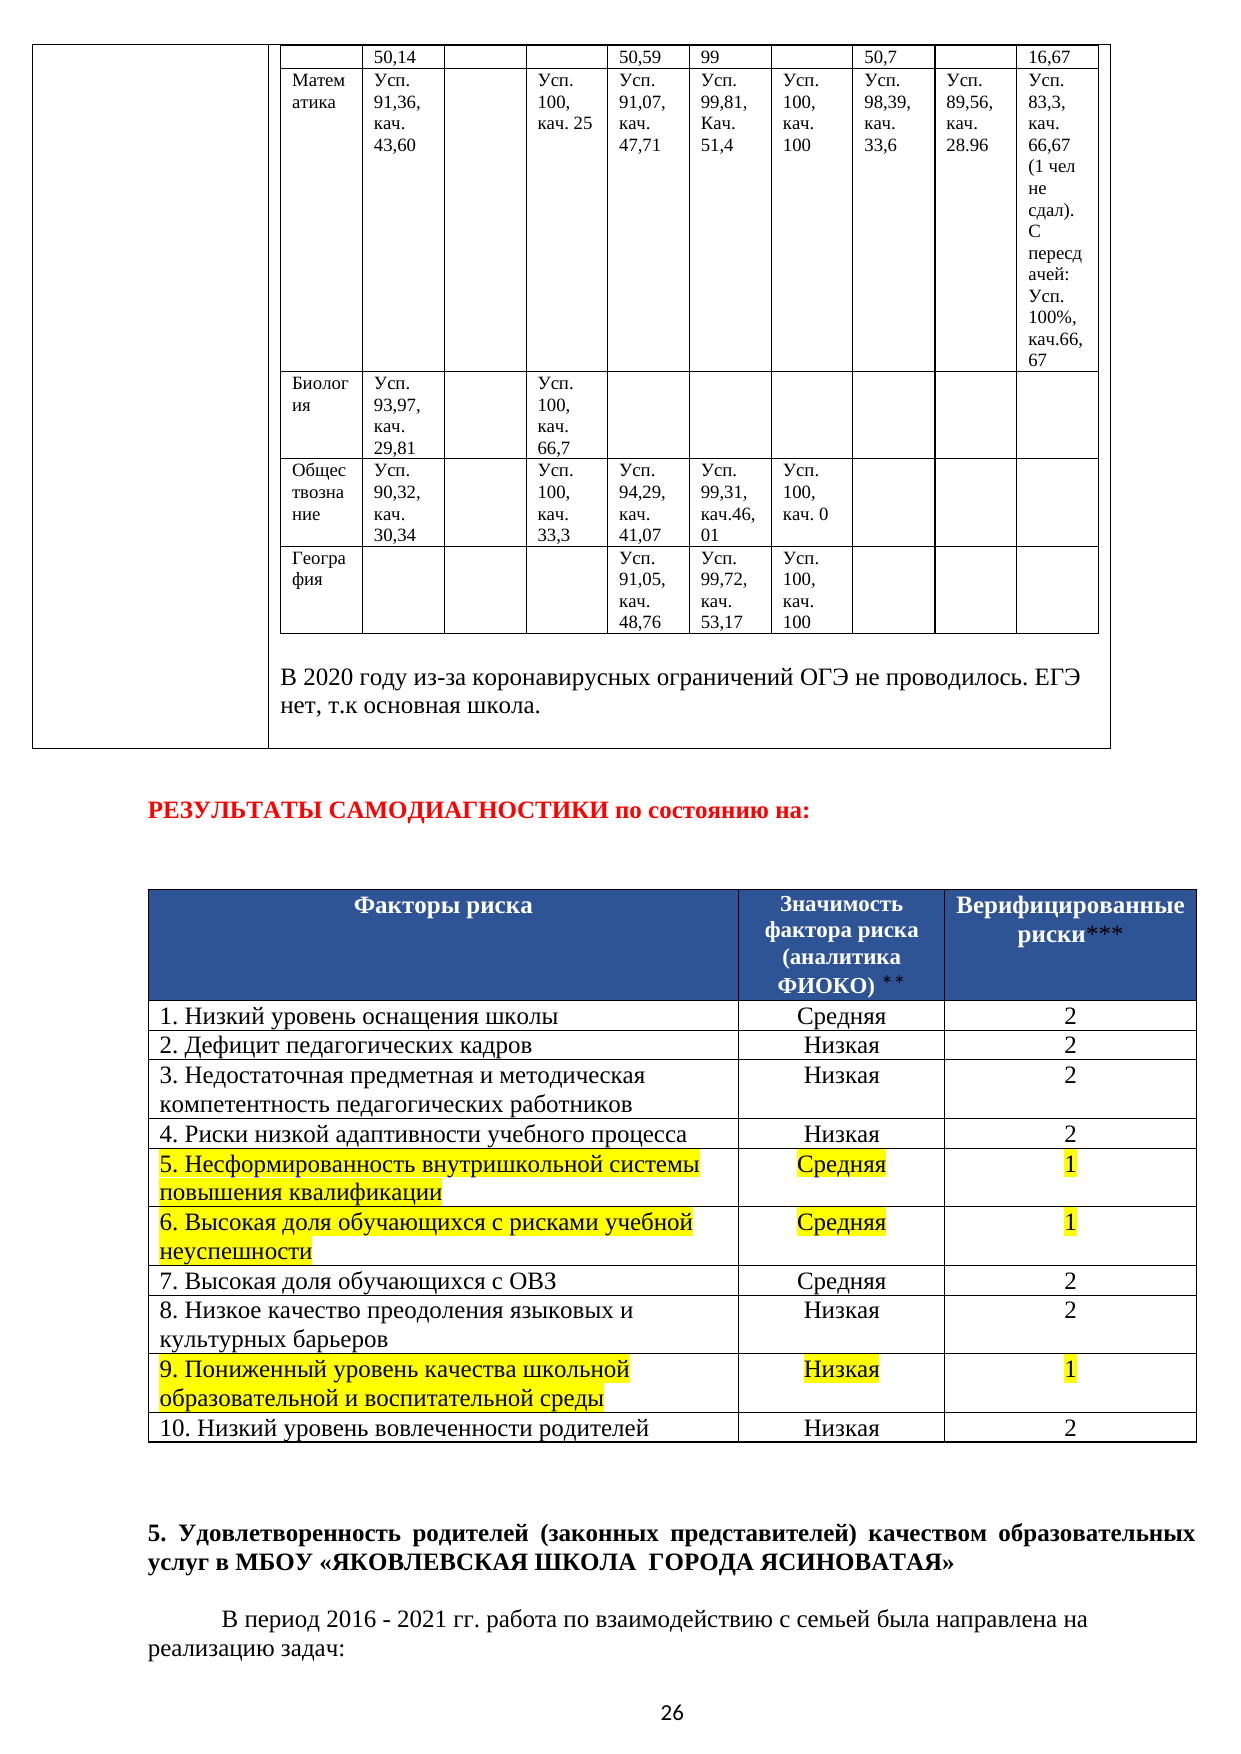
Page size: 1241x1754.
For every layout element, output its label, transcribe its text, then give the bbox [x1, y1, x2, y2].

table_cell 8. Низкое качество преодоления языковых и культурных барьеров [149, 1296, 738, 1353]
text РЕЗУЛЬТАТЫ САМОДИАГНОСТИКИ по состоянию на: [148, 796, 1198, 824]
table_cell 2 [945, 1296, 1196, 1353]
table_cell 1 [945, 1149, 1196, 1206]
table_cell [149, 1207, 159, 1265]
table_cell 3. Недостаточная предметная и методическая компетентность педагогических работников [149, 1060, 738, 1118]
table_cell 1 [945, 1354, 1196, 1412]
table_cell 1 [945, 1207, 1196, 1265]
table_cell Низкая [739, 1060, 944, 1118]
table_header Верифицированные риски*** [945, 890, 1196, 1000]
text В период 2016 - 2021 гг. работа по взаимодействию с семьей была направлена на реализацию задач: [148, 1604, 1196, 1662]
table_header Факторы риска [149, 890, 738, 1000]
table_header Значимость фактора риска (аналитика ФИОКО) ** [739, 890, 944, 1000]
table_cell 2 [945, 1060, 1196, 1118]
table_cell Средняя [739, 1266, 944, 1294]
table_cell 4. Риски низкой адаптивности учебного процесса [149, 1119, 738, 1148]
table_cell 2. Дефицит педагогических кадров [149, 1031, 738, 1059]
table_cell 1. Низкий уровень оснащения школы [149, 1001, 738, 1029]
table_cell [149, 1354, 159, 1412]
table_cell Низкая [739, 1119, 944, 1148]
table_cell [269, 45, 1110, 748]
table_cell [33, 45, 268, 748]
table_cell Средняя [739, 1207, 944, 1265]
table_cell 2 [945, 1266, 1196, 1294]
table_cell 10. Низкий уровень вовлеченности родителей [149, 1413, 738, 1441]
text 5. Удовлетворенность родителей (законных представителей) качеством образовательных услуг в МБОУ «ЯКОВЛЕВСКАЯ ШКОЛА ГОРОДА ЯСИНОВАТАЯ» [148, 1518, 1196, 1576]
table_cell 7. Высокая доля обучающихся с ОВЗ [149, 1266, 738, 1294]
table_cell 2 [945, 1119, 1196, 1148]
table_cell 2 [945, 1413, 1196, 1441]
table_cell 9. Пониженный уровень качества школьной образовательной и воспитательной среды [604, 1354, 738, 1412]
table_cell 2 [945, 1001, 1196, 1029]
table_cell 6. Высокая доля обучающихся с рисками учебной неуспешности [312, 1207, 738, 1265]
table_cell Низкая [739, 1031, 944, 1059]
table_cell 2 [945, 1031, 1196, 1059]
table_cell Низкая [739, 1354, 944, 1412]
table_cell Средняя [739, 1149, 944, 1206]
table_cell Средняя [739, 1001, 944, 1029]
table_cell Низкая [739, 1413, 944, 1441]
table_cell 5. Несформированность внутришкольной системы повышения квалификации [149, 1149, 738, 1206]
table_cell Низкая [739, 1296, 944, 1353]
